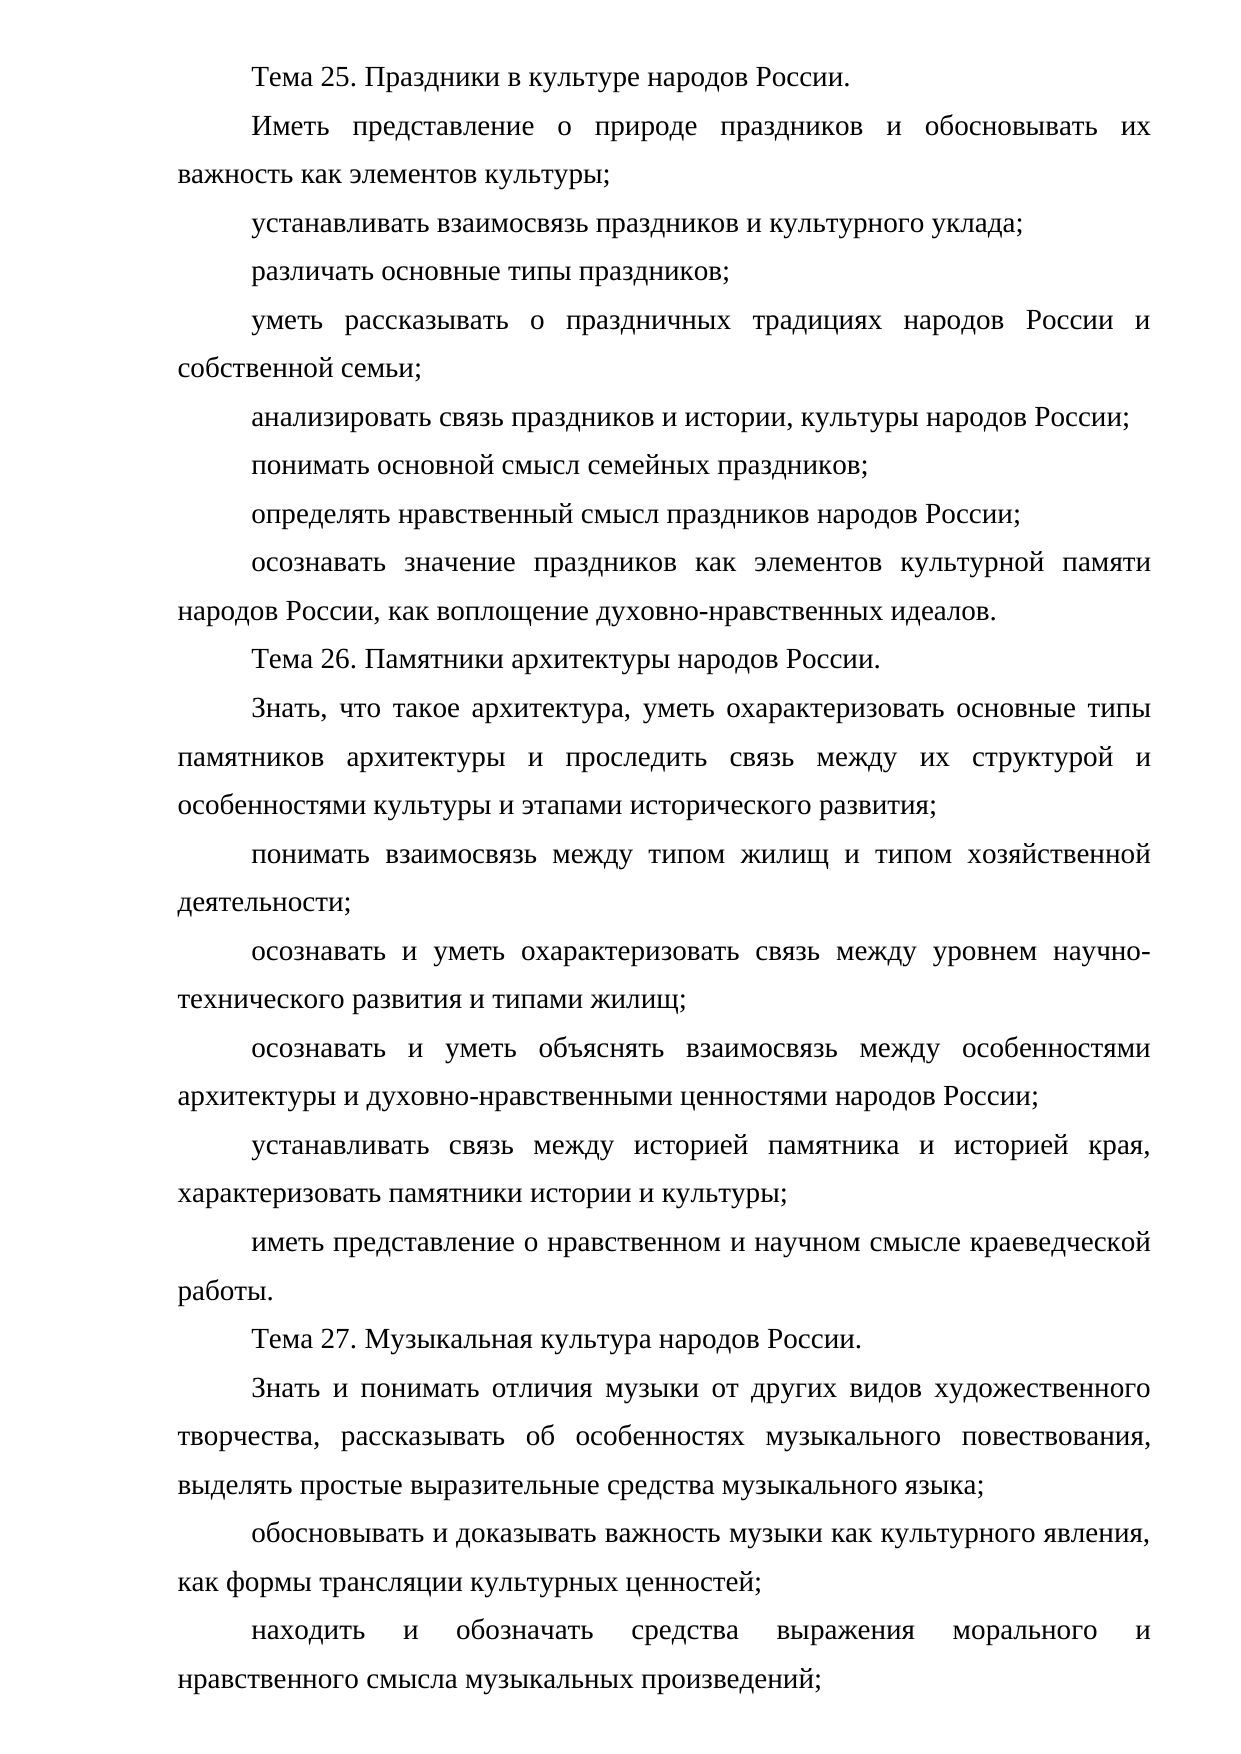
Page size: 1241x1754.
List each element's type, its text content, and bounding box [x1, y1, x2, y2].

text осознавать и уметь охарактеризовать связь между уровнем научно-технического развития и типами жилищ; [177, 933, 1152, 1015]
text уметь рассказывать о праздничных традициях народов России и собственной семьи; [177, 302, 1152, 384]
text определять нравственный смысл праздников народов России; [177, 496, 1152, 529]
text устанавливать взаимосвязь праздников и культурного уклада; [177, 205, 1152, 238]
text Знать и понимать отличия музыки от других видов художественного творчества, рассказывать об особенностях музыкального повествования, выделять простые выразительные средства музыкального языка; [177, 1370, 1152, 1500]
text понимать основной смысл семейных праздников; [177, 447, 1152, 481]
text иметь представление о нравственном и научном смысле краеведческой работы. [177, 1224, 1152, 1306]
text Знать, что такое архитектура, уметь охарактеризовать основные типы памятников архитектуры и проследить связь между их структурой и особенностями культуры и этапами исторического развития; [177, 690, 1152, 821]
text находить и обозначать средства выражения морального и нравственного смысла музыкальных произведений; [177, 1612, 1152, 1694]
text Тема 25. Праздники в культуре народов России. [177, 59, 1152, 93]
text обосновывать и доказывать важность музыки как культурного явления, как формы трансляции культурных ценностей; [177, 1515, 1152, 1597]
text анализировать связь праздников и истории, культуры народов России; [177, 399, 1152, 432]
text устанавливать связь между историей памятника и историей края, характеризовать памятники истории и культуры; [177, 1127, 1152, 1209]
text различать основные типы праздников; [177, 253, 1152, 287]
text Тема 26. Памятники архитектуры народов России. [177, 642, 1152, 675]
text понимать взаимосвязь между типом жилищ и типом хозяйственной деятельности; [177, 836, 1152, 918]
text осознавать значение праздников как элементов культурной памяти народов России, как воплощение духовно-нравственных идеалов. [177, 544, 1152, 627]
text Тема 27. Музыкальная культура народов России. [177, 1321, 1152, 1355]
text Иметь представление о природе праздников и обосновывать их важность как элементов культуры; [177, 108, 1152, 190]
text осознавать и уметь объяснять взаимосвязь между особенностями архитектуры и духовно-нравственными ценностями народов России; [177, 1030, 1152, 1112]
